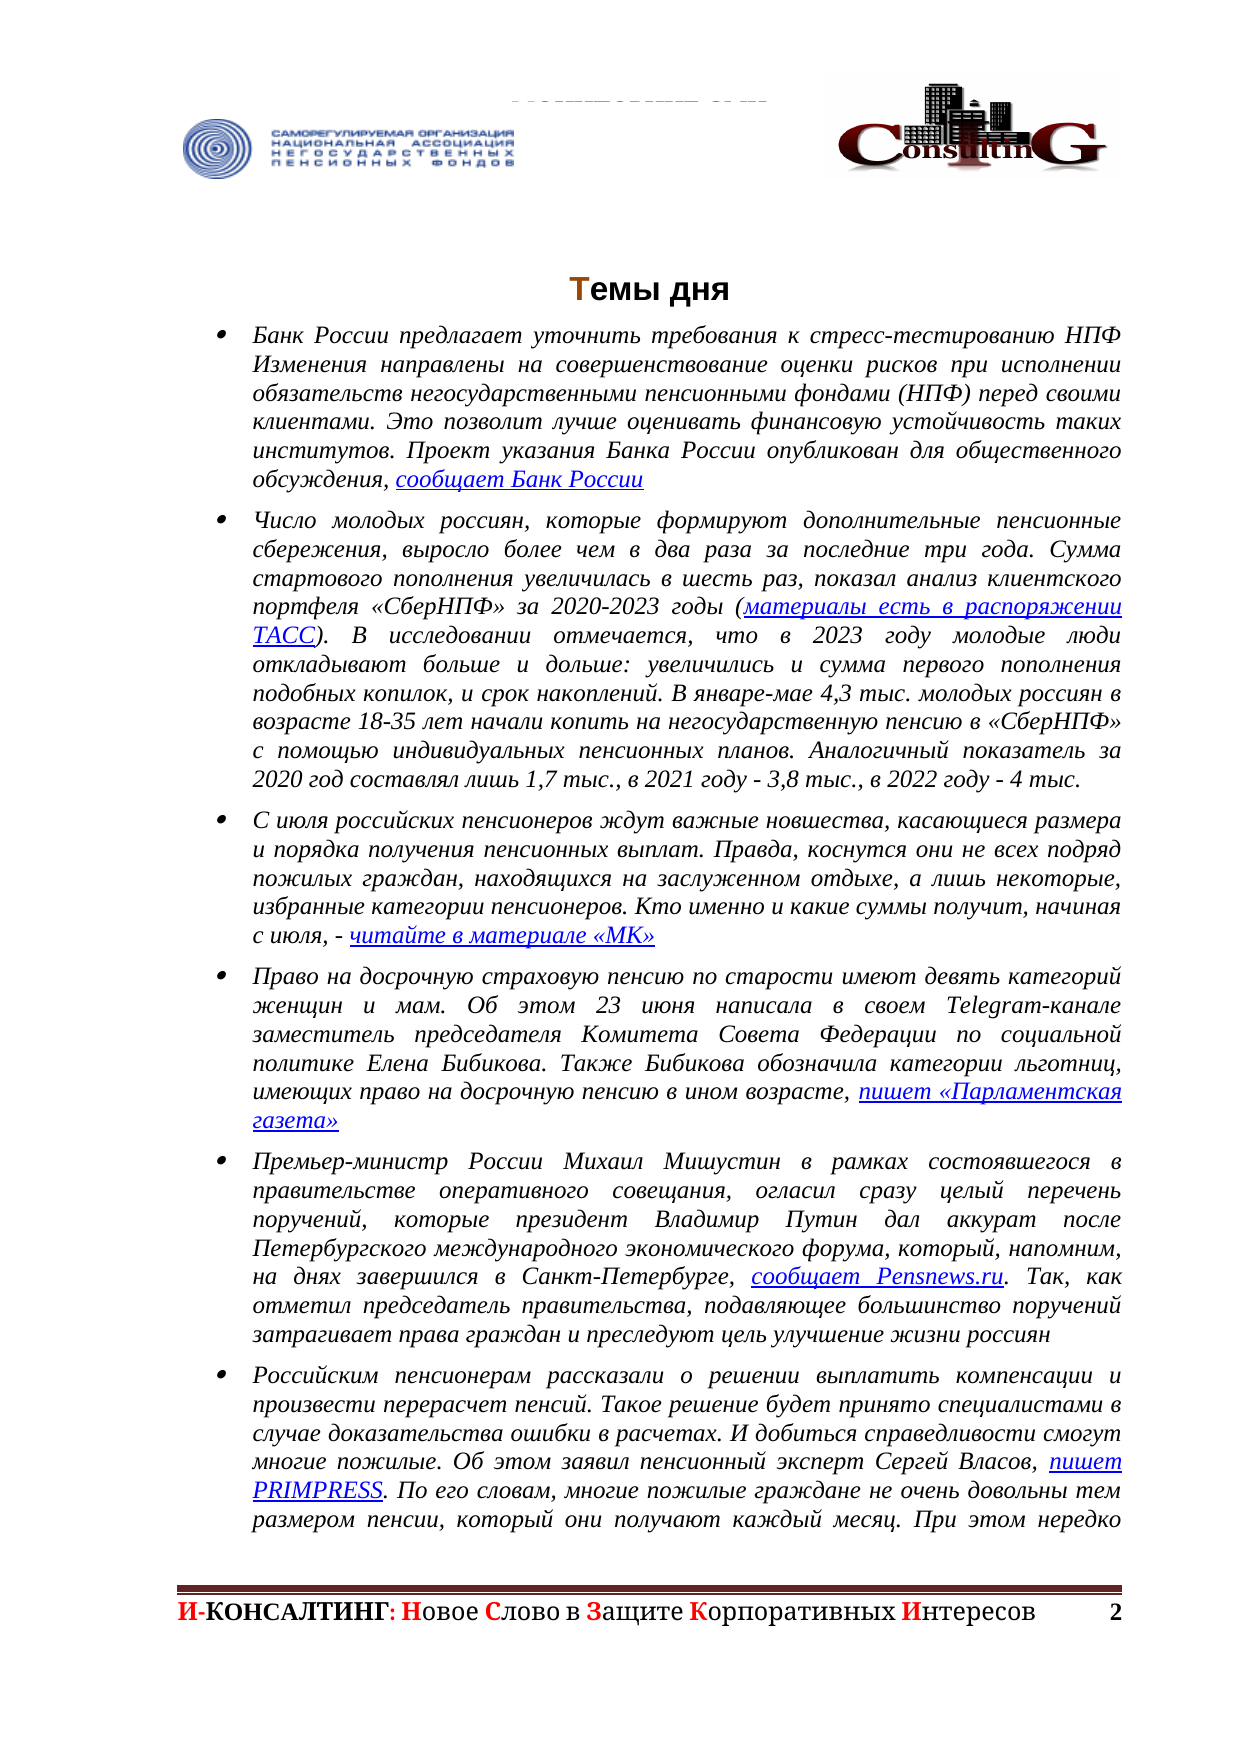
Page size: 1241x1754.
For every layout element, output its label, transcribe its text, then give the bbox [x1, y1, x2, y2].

subtitle Темы дня [177, 269, 1122, 308]
list Право на досрочную страховую пенсию по старости имеют девять категорий женщин и мам. Об этом 23 июня написала в своем Telegram-канале заместитель председателя Комитета Совета Федерации по социальной политике Елена Бибикова. Также Бибикова обозначила категории льготниц, имеющих право на досрочную пенсию в ином возрасте, пишет «Парламентская газета» [215, 961, 1122, 1134]
picture [183, 119, 514, 179]
picture [821, 73, 1122, 179]
list Банк России предлагает уточнить требования к стресс-тестированию НПФ Изменения направлены на совершенствование оценки рисков при исполнении обязательств негосударственными пенсионными фондами (НПФ) перед своими клиентами. Это позволит лучше оценивать финансовую устойчивость таких институтов. Проект указания Банка России опубликован для общественного обсуждения, сообщает Банк России [215, 320, 1122, 493]
list Премьер-министр России Михаил Мишустин в рамках состоявшегося в правительстве оперативного совещания, огласил сразу целый перечень поручений, которые президент Владимир Путин дал аккурат после Петербургского международного экономического форума, который, напомним, на днях завершился в Санкт-Петербурге, сообщает Pensnews.ru. Так, как отметил председатель правительства, подавляющее большинство поручений затрагивает права граждан и преследуют цель улучшение жизни россиян [215, 1146, 1122, 1348]
list С июля российских пенсионеров ждут важные новшества, касающиеся размера и порядка получения пенсионных выплат. Правда, коснутся они не всех подряд пожилых граждан, находящихся на заслуженном отдыхе, а лишь некоторые, избранные категории пенсионеров. Кто именно и какие суммы получит, начиная с июля, - читайте в материале «МК» [215, 805, 1122, 949]
list Число молодых россиян, которые формируют дополнительные пенсионные сбережения, выросло более чем в два раза за последние три года. Сумма стартового пополнения увеличилась в шесть раз, показал анализ клиентского портфеля «СберНПФ» за 2020-2023 годы (материалы есть в распоряжении ТАСС). В исследовании отмечается, что в 2023 году молодые люди откладывают больше и дольше: увеличились и сумма первого пополнения подобных копилок, и срок накоплений. В январе-мае 4,3 тыс. молодых россиян в возрасте 18-35 лет начали копить на негосударственную пенсию в «СберНПФ» с помощью индивидуальных пенсионных планов. Аналогичный показатель за 2020 год составлял лишь 1,7 тыс., в 2021 году - 3,8 тыс., в 2022 году - 4 тыс. [215, 505, 1122, 793]
